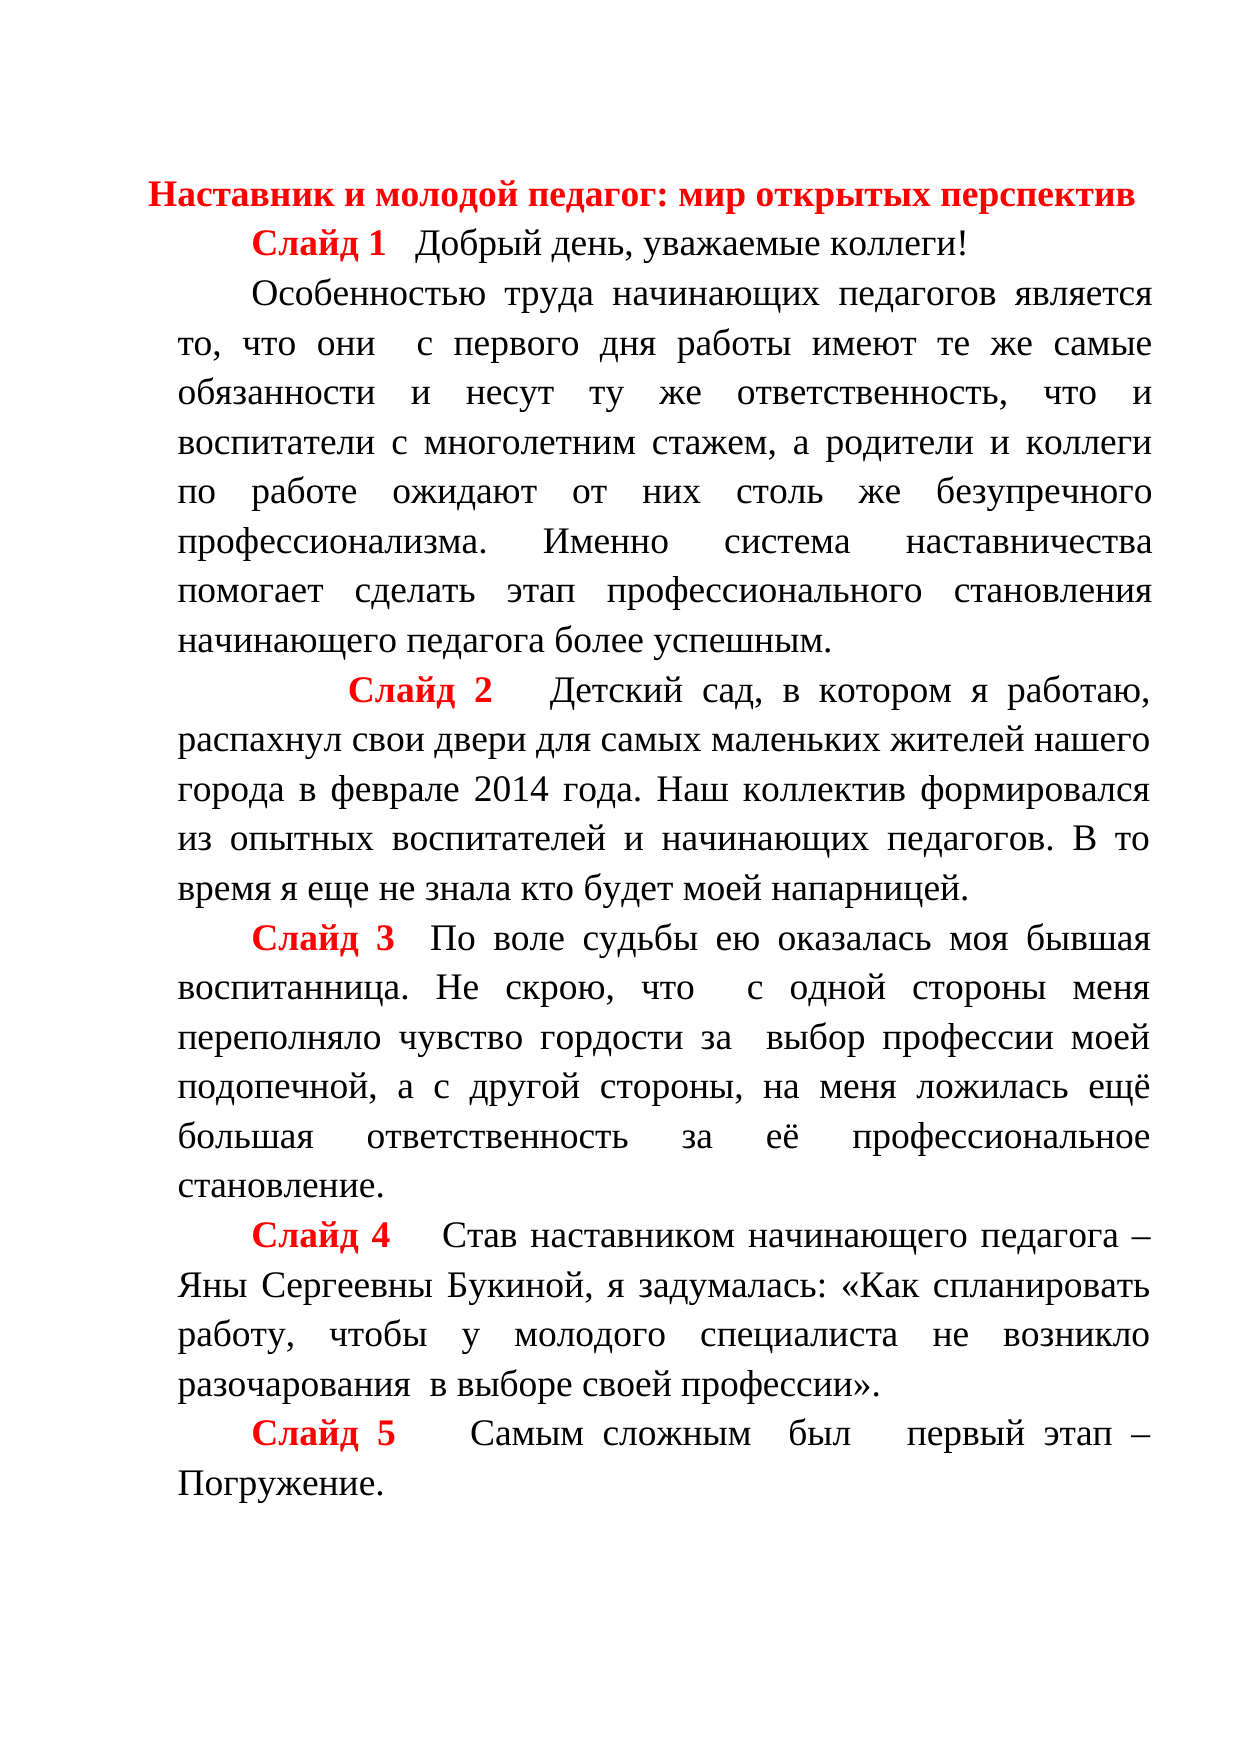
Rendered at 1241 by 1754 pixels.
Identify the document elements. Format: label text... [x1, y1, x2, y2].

text Слайд 5 Самым сложным был первый этап – Погружение. [177, 1411, 1152, 1503]
text Слайд 4 Став наставником начинающего педагога – Яны Сергеевны Букиной, я задумалась: «Как спланировать работу, чтобы у молодого специалиста не возникло разочарования в выборе своей профессии». [177, 1212, 1152, 1404]
text Слайд 2 Детский сад, в котором я работаю, распахнул свои двери для самых маленьких жителей нашего города в феврале 2014 года. Наш коллектив формировался из опытных воспитателей и начинающих педагогов. В то время я еще не знала кто будет моей напарницей. [177, 667, 1152, 908]
text Особенностью труда начинающих педагогов является то, что они с первого дня работы имеют те же самые обязанности и несут ту же ответственность, что и воспитатели с многолетним стажем, а родители и коллеги по работе ожидают от них столь же безупречного профессионализма. Именно система наставничества помогает сделать этап профессионального становления начинающего педагога более успешным. [177, 270, 1154, 661]
text Наставник и молодой педагог: мир открытых перспектив [133, 171, 1152, 214]
text Слайд 3 По воле судьбы ею оказалась моя бывшая воспитанница. Не скрою, что с одной стороны меня переполняло чувство гордости за выбор профессии моей подопечной, а с другой стороны, на меня ложилась ещё большая ответственность за её профессиональное становление. [177, 915, 1152, 1206]
text Слайд 1 Добрый день, уважаемые коллеги! [177, 221, 1152, 264]
